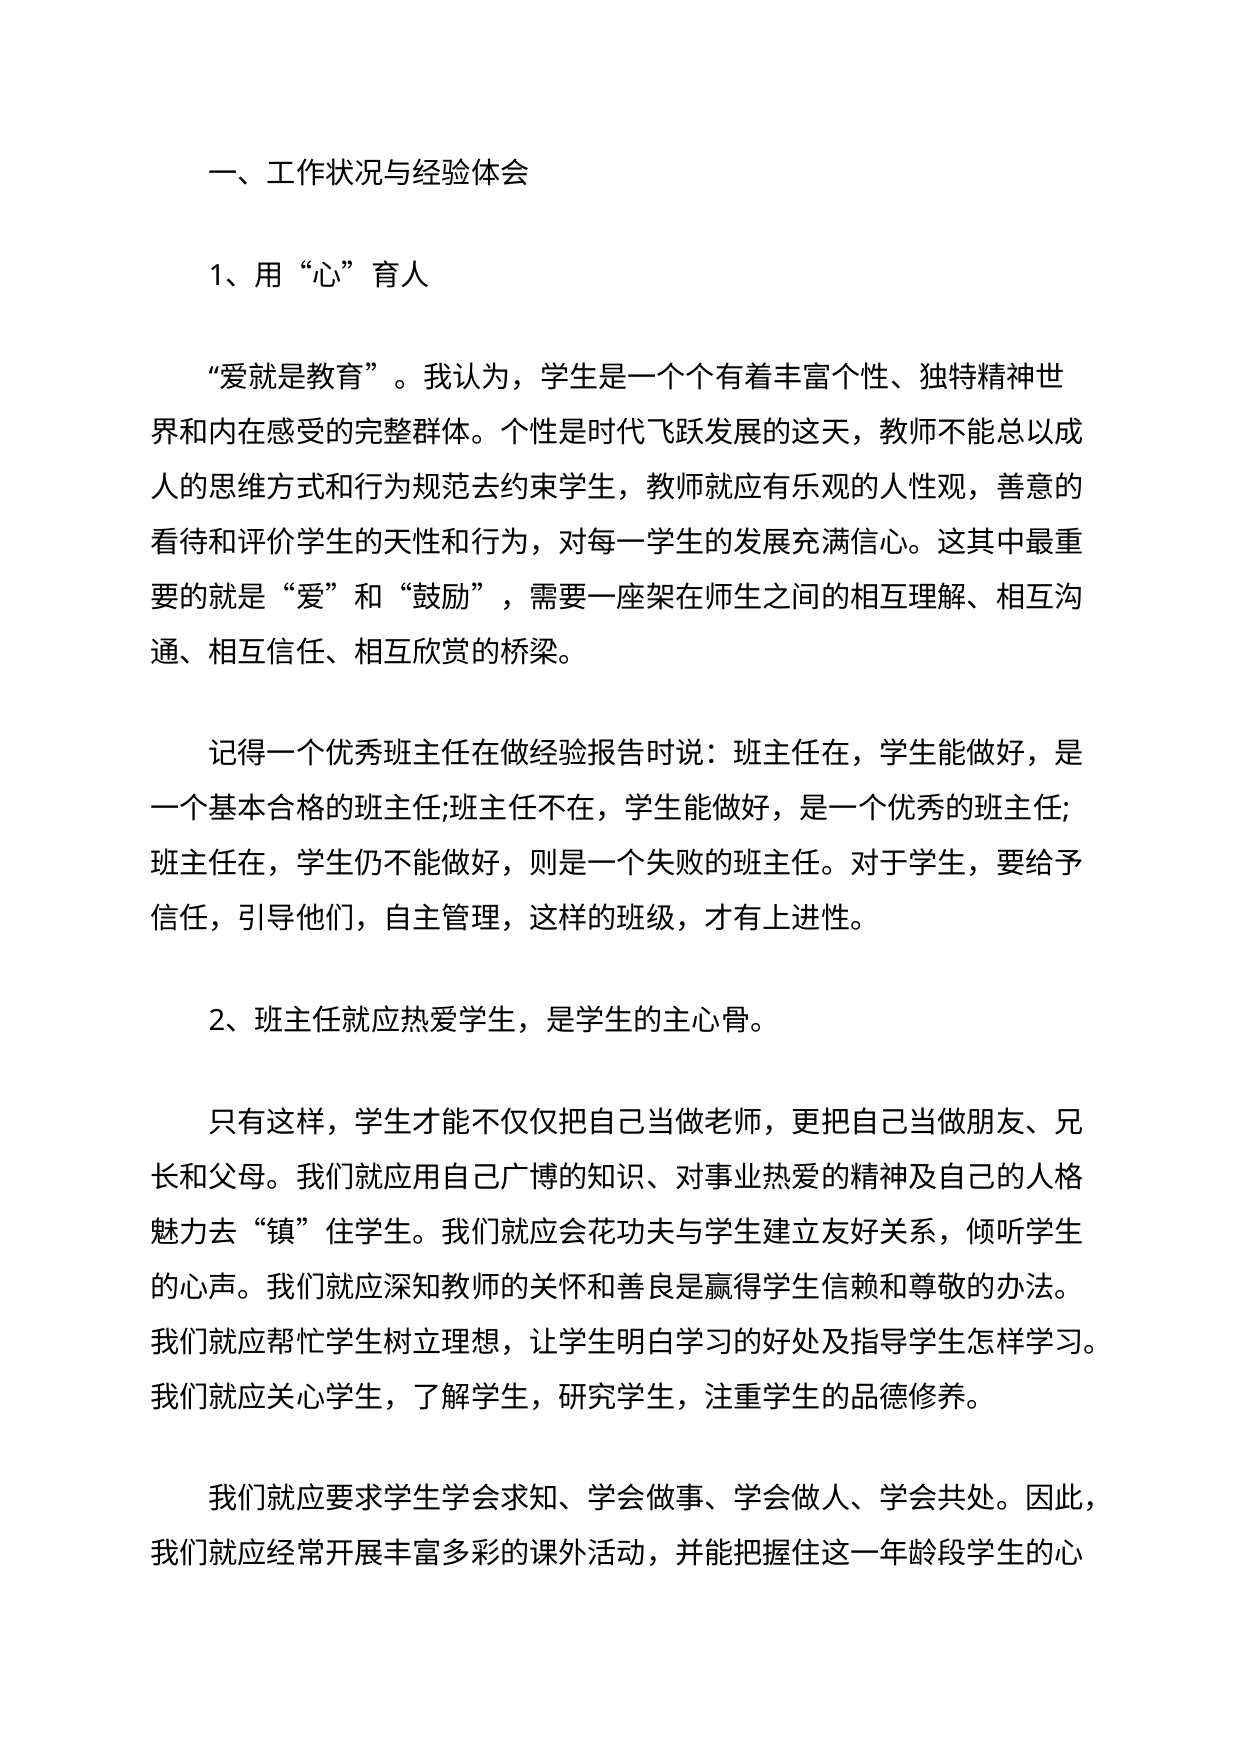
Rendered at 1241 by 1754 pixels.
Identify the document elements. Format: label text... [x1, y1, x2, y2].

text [150, 1475, 1090, 1572]
text “爱就是教育”。我认为，学生是一个个有着丰富个性、独特精神世界和内在感受的完整群体。个性是时代飞跃发展的这天，教师不能总以成人的思维方式和行为规范去约束学生，教师就应有乐观的人性观，善意的看待和评价学生的天性和行为，对每一学生的发展充满信心。这其中最重要的就是“爱”和“鼓励”，需要一座架在师生之间的相互理解、相互沟通、相互信任、相互欣赏的桥梁。 [150, 354, 1090, 671]
text 记得一个优秀班主任在做经验报告时说：班主任在，学生能做好，是一个基本合格的班主任;班主任不在，学生能做好，是一个优秀的班主任;班主任在，学生仍不能做好，则是一个失败的班主任。对于学生，要给予信任，引导他们，自主管理，这样的班级，才有上进性。 [150, 730, 1090, 937]
text 1、用“心”育人 [150, 252, 1090, 294]
text 只有这样，学生才能不仅仅把自己当做老师，更把自己当做朋友、兄长和父母。我们就应用自己广博的知识、对事业热爱的精神及自己的人格魅力去“镇”住学生。我们就应会花功夫与学生建立友好关系，倾听学生的心声。我们就应深知教师的关怀和善良是赢得学生信赖和尊敬的办法。我们就应帮忙学生树立理想，让学生明白学习的好处及指导学生怎样学习。我们就应关心学生，了解学生，研究学生，注重学生的品德修养。 [150, 1099, 1090, 1415]
text 2、班主任就应热爱学生，是学生的主心骨。 [150, 997, 1090, 1039]
text 一、工作状况与经验体会 [150, 150, 1090, 192]
